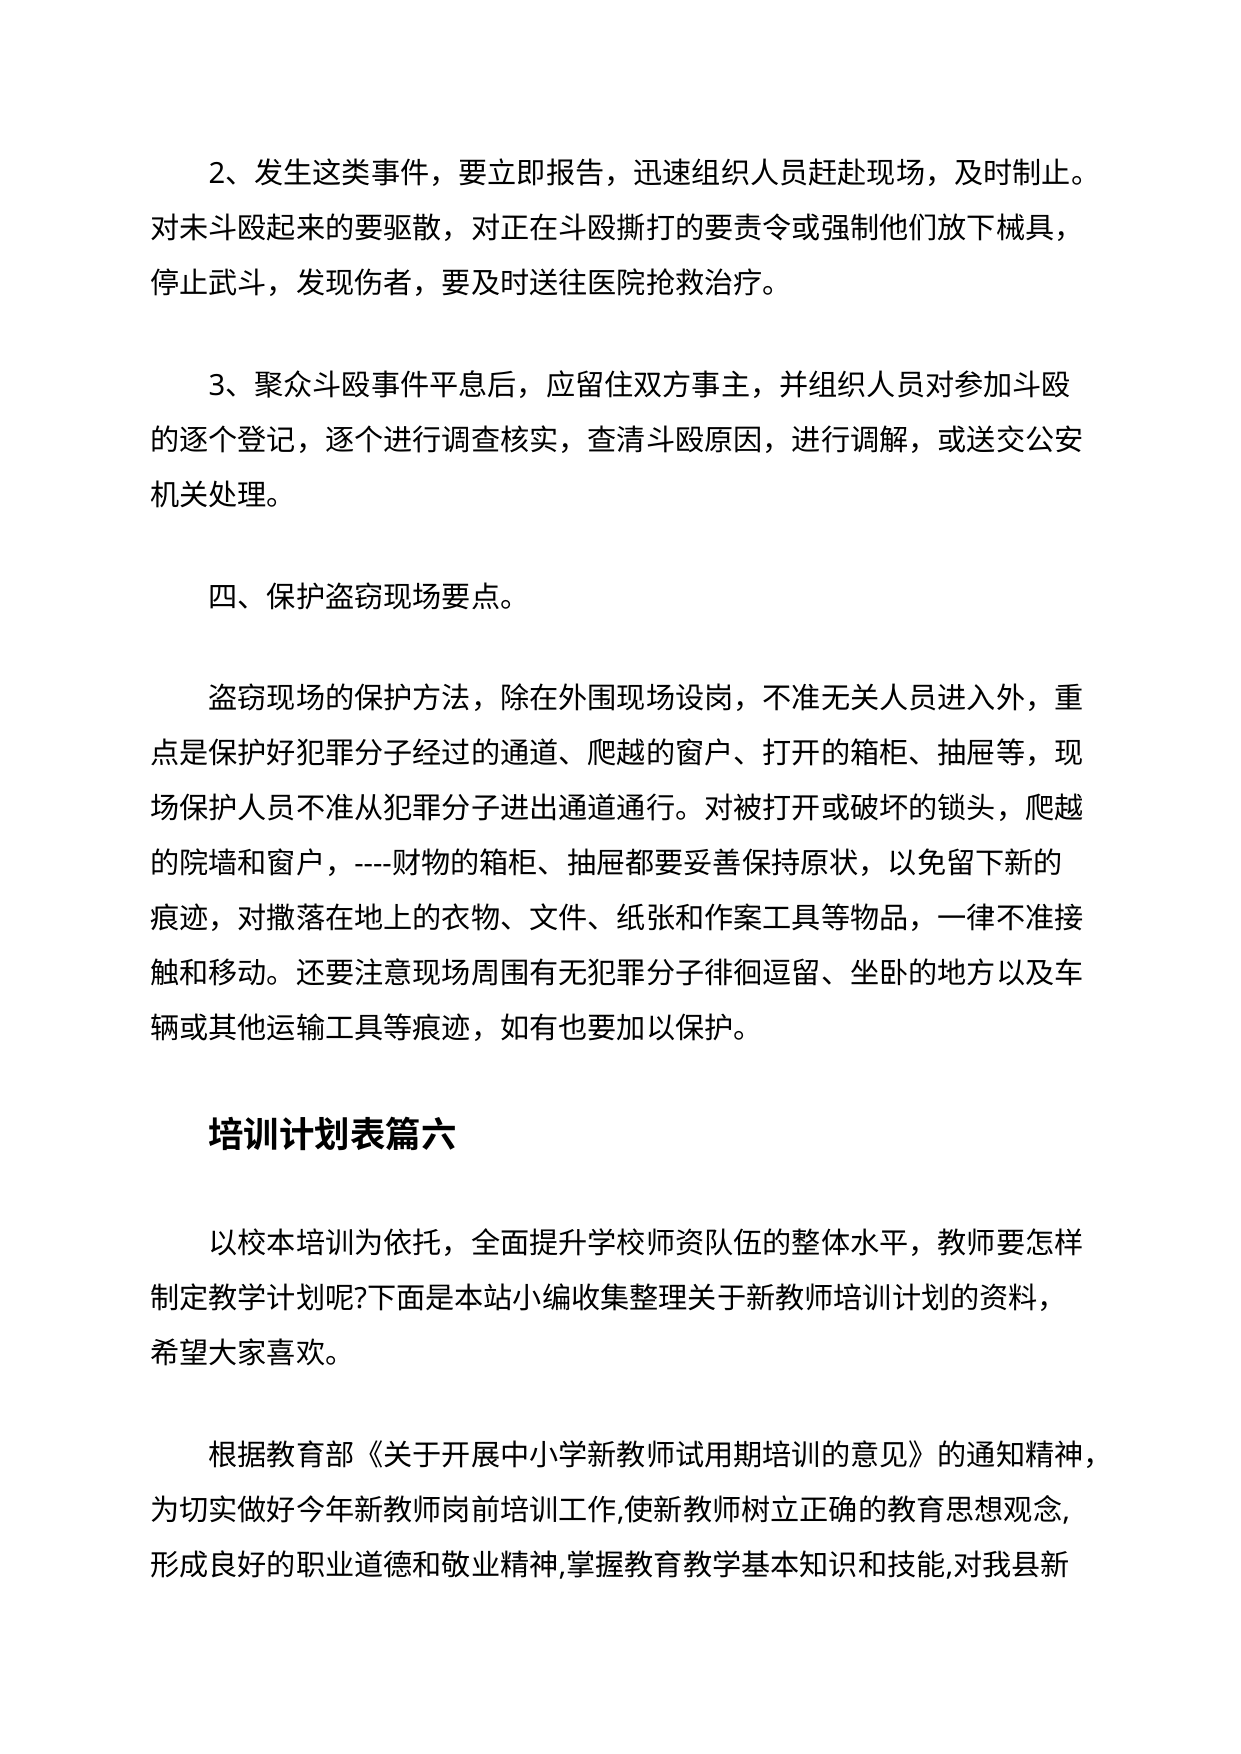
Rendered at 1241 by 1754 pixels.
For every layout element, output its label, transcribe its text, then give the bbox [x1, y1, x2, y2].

text 3、聚众斗殴事件平息后，应留住双方事主，并组织人员对参加斗殴的逐个登记，逐个进行调查核实，查清斗殴原因，进行调解，或送交公安机关处理。 [150, 362, 1090, 514]
text 培训计划表篇六 [150, 1106, 1090, 1158]
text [150, 1431, 1090, 1584]
text 盗窃现场的保护方法，除在外围现场设岗，不准无关人员进入外，重点是保护好犯罪分子经过的通道、爬越的窗户、打开的箱柜、抽屉等，现场保护人员不准从犯罪分子进出通道通行。对被打开或破坏的锁头，爬越的院墙和窗户，----财物的箱柜、抽屉都要妥善保持原状，以免留下新的痕迹，对撒落在地上的衣物、文件、纸张和作案工具等物品，一律不准接触和移动。还要注意现场周围有无犯罪分子徘徊逗留、坐卧的地方以及车辆或其他运输工具等痕迹，如有也要加以保护。 [150, 675, 1090, 1047]
text 以校本培训为依托，全面提升学校师资队伍的整体水平，教师要怎样制定教学计划呢?下面是本站小编收集整理关于新教师培训计划的资料，希望大家喜欢。 [150, 1220, 1090, 1372]
text 四、保护盗窃现场要点。 [150, 573, 1090, 616]
text 2、发生这类事件，要立即报告，迅速组织人员赶赴现场，及时制止。对未斗殴起来的要驱散，对正在斗殴撕打的要责令或强制他们放下械具，停止武斗，发现伤者，要及时送往医院抢救治疗。 [150, 150, 1090, 302]
